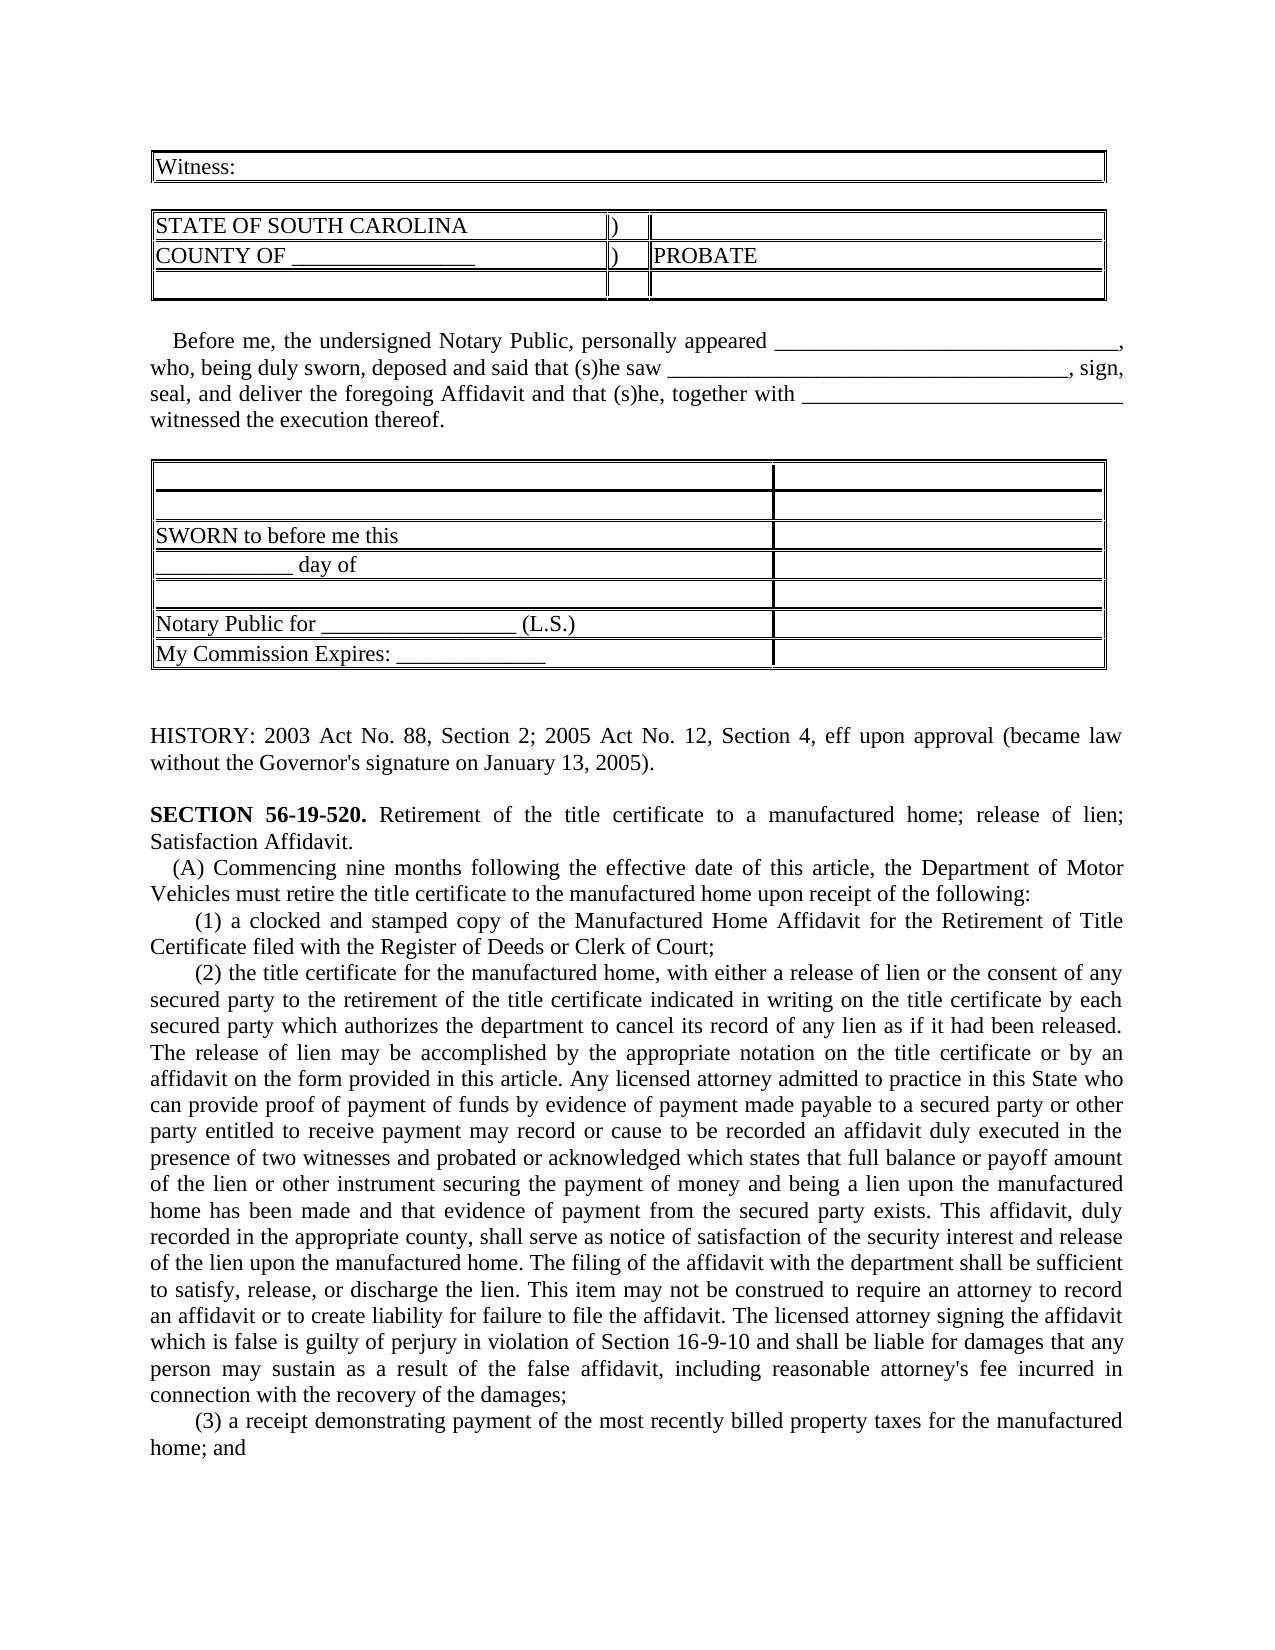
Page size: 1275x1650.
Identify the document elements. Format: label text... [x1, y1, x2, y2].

table_cell [154, 489, 772, 518]
table_cell [154, 461, 773, 489]
text (1) a clocked and stamped copy of the Manufactured Home Affidavit for the Retirement of Title Certificate filed with the Register of Deeds or Clerk of Court; [150, 907, 1125, 959]
text (3) a receipt demonstrating payment of the most recently billed property taxes for the manufactured home; and [150, 1407, 1125, 1460]
table_cell [152, 578, 773, 607]
table_cell [773, 463, 1104, 489]
table_cell [775, 489, 1104, 518]
table_cell [775, 519, 1104, 548]
table_cell STATE OF SOUTH CAROLINA [154, 213, 608, 239]
table_cell COUNTY OF ________________ [152, 239, 608, 268]
table_cell ) [609, 242, 648, 268]
table_cell [775, 548, 1104, 578]
table_cell [773, 578, 1105, 607]
table_cell ) [608, 211, 650, 239]
table_cell Witness: [154, 153, 1104, 179]
table_cell [154, 268, 608, 298]
text (A) Commencing nine months following the effective date of this article, the Department of Motor Vehicles must retire the title certificate to the manufactured home upon receipt of the following: [150, 854, 1125, 907]
text (2) the title certificate for the manufactured home, with either a release of lien or the consent of any secured party to the retirement of the title certificate indicated in writing on the title certificate by each secured party which authorizes the department to cancel its record of any lien as if it had been released. The release of lien may be accomplished by the appropriate notation on the title certificate or by an affidavit on the form provided in this article. Any licensed attorney admitted to practice in this State who can provide proof of payment of funds by evidence of payment made payable to a secured party or other party entitled to receive payment may record or cause to be recorded an affidavit duly executed in the presence of two witnesses and probated or acknowledged which states that full balance or payoff amount of the lien or other instrument securing the payment of money and being a lien upon the manufactured home has been made and that evidence of payment from the secured party exists. This affidavit, duly recorded in the appropriate county, shall serve as notice of satisfaction of the security interest and release of the lien upon the manufactured home. The filing of the affidavit with the department shall be sufficient to satisfy, release, or discharge the lien. This item may not be construed to require an attorney to record an affidavit or to create liability for failure to file the affidavit. The licensed attorney signing the affidavit which is false is guilty of perjury in violation of Section 16-9-10 and shall be liable for damages that any person may sustain as a result of the false affidavit, including reasonable attorney's fee incurred in connection with the recovery of the damages; [150, 959, 1125, 1407]
text SECTION 56-19-520. Retirement of the title certificate to a manufactured home; release of lien; Satisfaction Affidavit. [150, 801, 1125, 854]
table_cell [650, 213, 1104, 239]
table_cell My Commission Expires: _____________ [152, 637, 773, 666]
text HISTORY: 2003 Act No. 88, Section 2; 2005 Act No. 12, Section 4, eff upon approval (became law without the Governor's signature on January 13, 2005). [150, 722, 1125, 775]
text Before me, the undersigned Notary Public, personally appeared ______________________________, who, being duly sworn, deposed and said that (s)he saw ___________________________________, sign, seal, and deliver the foregoing Affidavit and that (s)he, together with ____________________________ witnessed the execution thereof. [150, 327, 1125, 433]
table_cell [608, 268, 650, 298]
table_cell [775, 607, 1104, 637]
table_cell ____________ day of [154, 548, 772, 578]
table_cell PROBATE [650, 239, 1105, 268]
table_cell SWORN to before me this [154, 519, 772, 548]
table_cell Notary Public for _________________ (L.S.) [154, 607, 772, 637]
table_cell [650, 268, 1104, 298]
table_cell [773, 637, 1105, 666]
